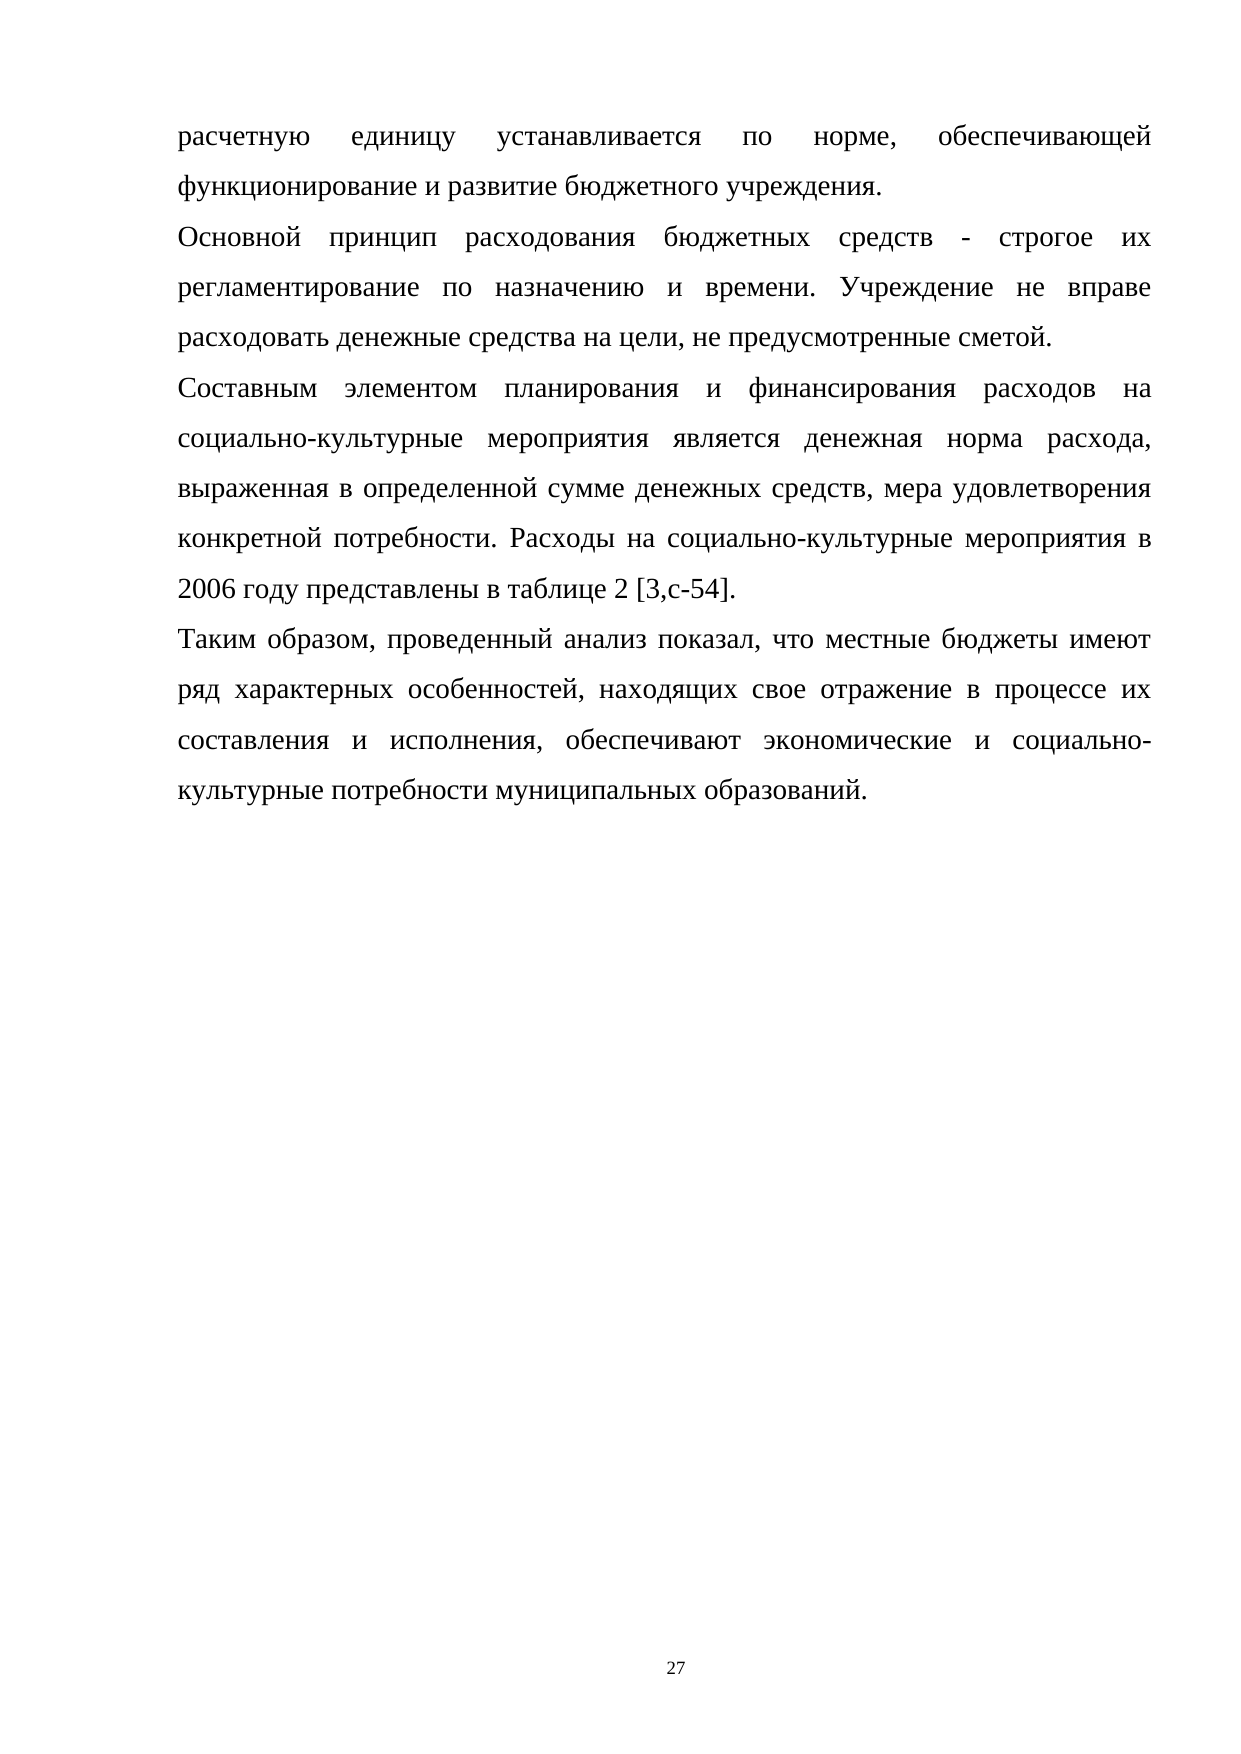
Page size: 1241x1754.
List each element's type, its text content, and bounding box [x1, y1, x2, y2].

list Таким образом, проведенный анализ показал, что местные бюджеты имеют ряд характерных особенностей, находящих свое отражение в процессе их составления и исполнения, обеспечивают экономические и социально-культурные потребности муниципальных образований. [177, 621, 1152, 806]
text Основной принцип расходования бюджетных средств - строгое их регламентирование по назначению и времени. Учреждение не вправе расходовать денежные средства на цели, не предусмотренные сметой. [177, 219, 1152, 353]
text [177, 118, 1152, 202]
text Составным элементом планирования и финансирования расходов на социально-культурные мероприятия является денежная норма расхода, выраженная в определенной сумме денежных средств, мера удовлетворения конкретной потребности. Расходы на социально-культурные мероприятия в 2006 году представлены в таблице 2 [3,с-54]. [177, 370, 1152, 604]
